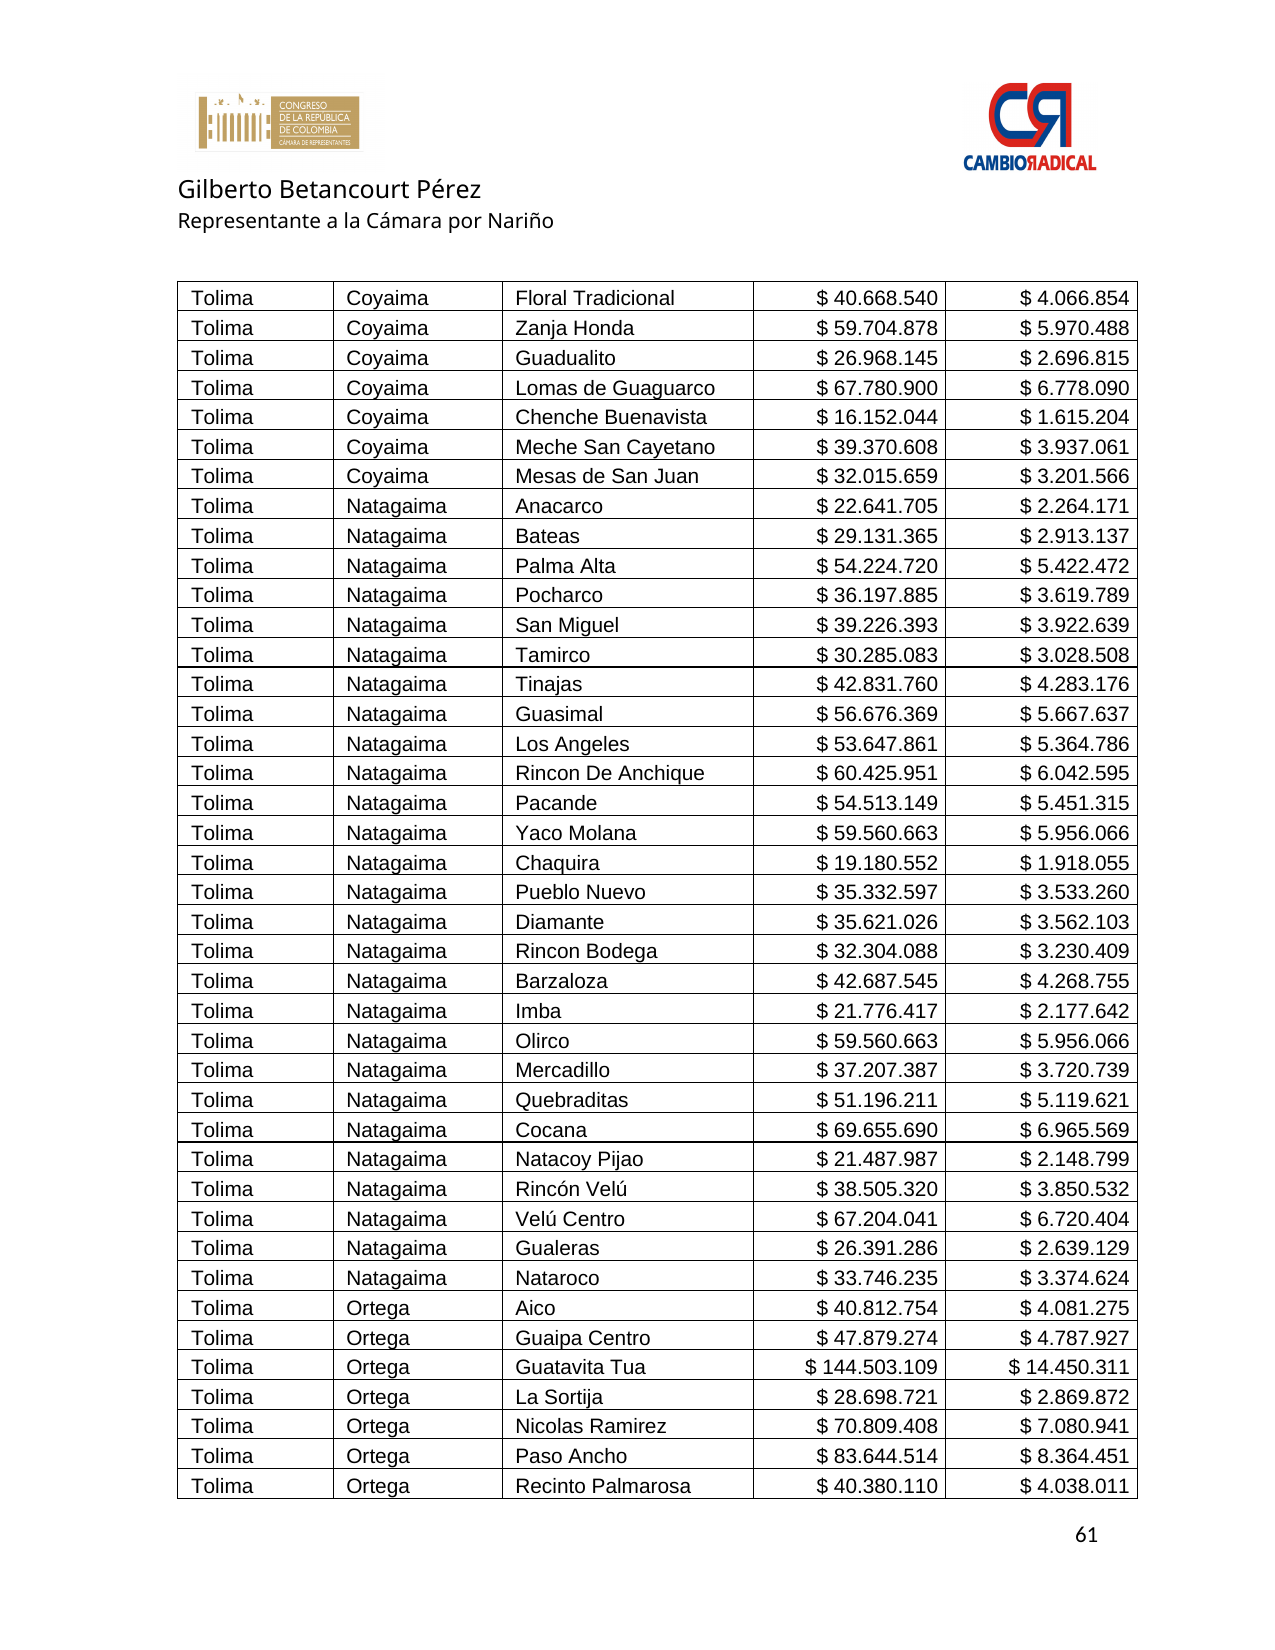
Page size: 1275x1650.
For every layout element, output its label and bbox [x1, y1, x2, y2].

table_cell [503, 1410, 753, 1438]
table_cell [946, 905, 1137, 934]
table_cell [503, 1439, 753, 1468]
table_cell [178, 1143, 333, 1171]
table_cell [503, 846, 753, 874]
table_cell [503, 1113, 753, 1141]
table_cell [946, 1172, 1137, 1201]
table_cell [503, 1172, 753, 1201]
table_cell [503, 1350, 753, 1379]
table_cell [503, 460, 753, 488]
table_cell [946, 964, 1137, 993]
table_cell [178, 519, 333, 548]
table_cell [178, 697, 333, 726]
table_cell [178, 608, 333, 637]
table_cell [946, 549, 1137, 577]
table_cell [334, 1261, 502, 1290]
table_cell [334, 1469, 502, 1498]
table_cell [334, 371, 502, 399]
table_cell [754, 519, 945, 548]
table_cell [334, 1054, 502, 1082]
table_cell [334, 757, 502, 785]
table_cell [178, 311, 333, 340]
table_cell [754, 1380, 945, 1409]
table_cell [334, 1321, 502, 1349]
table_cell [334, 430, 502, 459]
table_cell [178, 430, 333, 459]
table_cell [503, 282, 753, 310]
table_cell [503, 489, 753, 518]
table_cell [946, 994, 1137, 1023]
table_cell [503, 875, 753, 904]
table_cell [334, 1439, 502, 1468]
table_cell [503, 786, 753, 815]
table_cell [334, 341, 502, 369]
picture [962, 82, 1098, 173]
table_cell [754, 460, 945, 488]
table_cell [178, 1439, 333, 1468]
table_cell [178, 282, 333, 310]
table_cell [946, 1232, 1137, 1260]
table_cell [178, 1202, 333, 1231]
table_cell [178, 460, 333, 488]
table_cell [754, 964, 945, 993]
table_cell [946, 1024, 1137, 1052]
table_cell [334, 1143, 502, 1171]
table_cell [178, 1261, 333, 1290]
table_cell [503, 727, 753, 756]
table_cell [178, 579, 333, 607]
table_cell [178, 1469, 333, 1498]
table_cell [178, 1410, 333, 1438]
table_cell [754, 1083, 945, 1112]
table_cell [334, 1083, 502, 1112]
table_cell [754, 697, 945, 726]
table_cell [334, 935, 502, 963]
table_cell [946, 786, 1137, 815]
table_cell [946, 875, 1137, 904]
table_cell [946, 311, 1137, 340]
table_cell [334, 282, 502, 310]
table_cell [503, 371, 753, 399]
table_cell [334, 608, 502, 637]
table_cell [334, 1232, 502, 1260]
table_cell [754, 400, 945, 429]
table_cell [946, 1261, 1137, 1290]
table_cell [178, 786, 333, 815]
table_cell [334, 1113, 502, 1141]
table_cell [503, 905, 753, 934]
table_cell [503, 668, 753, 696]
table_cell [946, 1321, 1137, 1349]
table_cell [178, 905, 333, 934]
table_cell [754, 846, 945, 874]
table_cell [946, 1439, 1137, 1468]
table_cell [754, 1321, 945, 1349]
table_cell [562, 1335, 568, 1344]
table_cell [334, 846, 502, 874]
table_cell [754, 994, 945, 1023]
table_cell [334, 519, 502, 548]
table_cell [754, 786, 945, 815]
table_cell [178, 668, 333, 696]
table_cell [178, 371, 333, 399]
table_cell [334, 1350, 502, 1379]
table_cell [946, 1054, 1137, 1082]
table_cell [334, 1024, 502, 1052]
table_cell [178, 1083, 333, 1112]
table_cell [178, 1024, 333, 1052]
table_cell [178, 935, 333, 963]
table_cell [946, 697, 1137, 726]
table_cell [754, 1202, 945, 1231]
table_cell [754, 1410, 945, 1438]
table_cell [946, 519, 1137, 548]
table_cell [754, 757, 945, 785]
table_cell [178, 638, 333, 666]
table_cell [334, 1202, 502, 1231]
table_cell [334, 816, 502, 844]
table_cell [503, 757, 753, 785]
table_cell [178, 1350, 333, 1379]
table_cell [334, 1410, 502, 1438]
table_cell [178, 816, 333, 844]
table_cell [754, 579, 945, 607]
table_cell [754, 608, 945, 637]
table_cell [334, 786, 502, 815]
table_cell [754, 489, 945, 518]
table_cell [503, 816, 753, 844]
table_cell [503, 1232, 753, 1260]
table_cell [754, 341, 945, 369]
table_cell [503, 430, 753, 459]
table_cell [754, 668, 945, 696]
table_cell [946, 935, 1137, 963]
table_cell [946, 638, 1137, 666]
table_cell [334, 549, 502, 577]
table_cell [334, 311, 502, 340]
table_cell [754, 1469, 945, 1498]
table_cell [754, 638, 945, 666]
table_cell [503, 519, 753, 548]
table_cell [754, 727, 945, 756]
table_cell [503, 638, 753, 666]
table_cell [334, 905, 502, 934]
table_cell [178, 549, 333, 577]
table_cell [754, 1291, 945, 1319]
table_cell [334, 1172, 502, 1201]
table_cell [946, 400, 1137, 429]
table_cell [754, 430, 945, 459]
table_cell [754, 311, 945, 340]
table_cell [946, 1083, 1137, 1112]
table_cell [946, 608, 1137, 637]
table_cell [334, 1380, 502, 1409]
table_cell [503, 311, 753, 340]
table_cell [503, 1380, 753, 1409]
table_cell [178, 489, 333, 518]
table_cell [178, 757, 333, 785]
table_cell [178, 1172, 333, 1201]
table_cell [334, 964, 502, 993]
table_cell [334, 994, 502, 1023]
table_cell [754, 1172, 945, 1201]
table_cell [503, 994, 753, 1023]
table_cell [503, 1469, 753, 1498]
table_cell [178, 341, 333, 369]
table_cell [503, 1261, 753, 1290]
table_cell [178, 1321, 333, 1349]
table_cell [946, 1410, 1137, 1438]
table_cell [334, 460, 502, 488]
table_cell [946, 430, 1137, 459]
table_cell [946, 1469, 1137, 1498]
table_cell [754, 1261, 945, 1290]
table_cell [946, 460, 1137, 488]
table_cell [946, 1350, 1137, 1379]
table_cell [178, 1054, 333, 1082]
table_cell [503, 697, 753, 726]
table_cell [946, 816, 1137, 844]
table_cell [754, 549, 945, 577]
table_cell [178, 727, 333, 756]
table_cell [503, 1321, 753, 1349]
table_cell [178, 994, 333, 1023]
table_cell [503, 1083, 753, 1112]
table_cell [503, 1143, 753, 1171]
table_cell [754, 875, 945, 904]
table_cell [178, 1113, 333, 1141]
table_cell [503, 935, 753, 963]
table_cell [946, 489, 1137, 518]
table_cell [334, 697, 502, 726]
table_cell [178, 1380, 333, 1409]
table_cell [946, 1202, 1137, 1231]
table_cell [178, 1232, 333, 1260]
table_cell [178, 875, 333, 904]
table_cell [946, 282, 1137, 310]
picture [177, 73, 385, 173]
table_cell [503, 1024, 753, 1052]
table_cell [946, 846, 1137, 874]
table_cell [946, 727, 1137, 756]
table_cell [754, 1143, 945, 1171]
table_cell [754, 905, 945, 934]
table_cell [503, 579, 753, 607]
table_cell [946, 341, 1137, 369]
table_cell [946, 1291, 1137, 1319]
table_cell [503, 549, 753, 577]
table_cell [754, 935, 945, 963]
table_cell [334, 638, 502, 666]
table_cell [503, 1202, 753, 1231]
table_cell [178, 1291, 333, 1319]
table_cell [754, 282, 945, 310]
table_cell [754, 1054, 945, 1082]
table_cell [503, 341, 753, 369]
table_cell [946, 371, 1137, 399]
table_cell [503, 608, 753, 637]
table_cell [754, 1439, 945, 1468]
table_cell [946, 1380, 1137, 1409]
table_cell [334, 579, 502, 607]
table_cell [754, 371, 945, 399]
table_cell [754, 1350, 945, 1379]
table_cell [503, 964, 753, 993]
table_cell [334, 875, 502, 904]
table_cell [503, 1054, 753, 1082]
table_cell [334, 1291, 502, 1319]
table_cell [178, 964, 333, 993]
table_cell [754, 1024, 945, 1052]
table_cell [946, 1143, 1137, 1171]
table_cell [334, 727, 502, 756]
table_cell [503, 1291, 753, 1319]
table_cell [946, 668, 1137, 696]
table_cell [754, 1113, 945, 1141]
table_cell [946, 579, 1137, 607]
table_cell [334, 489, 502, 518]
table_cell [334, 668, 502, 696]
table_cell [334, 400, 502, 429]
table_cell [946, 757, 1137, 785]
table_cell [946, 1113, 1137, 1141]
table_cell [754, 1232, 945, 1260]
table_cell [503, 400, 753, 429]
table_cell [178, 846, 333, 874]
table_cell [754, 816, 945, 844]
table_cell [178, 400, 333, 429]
